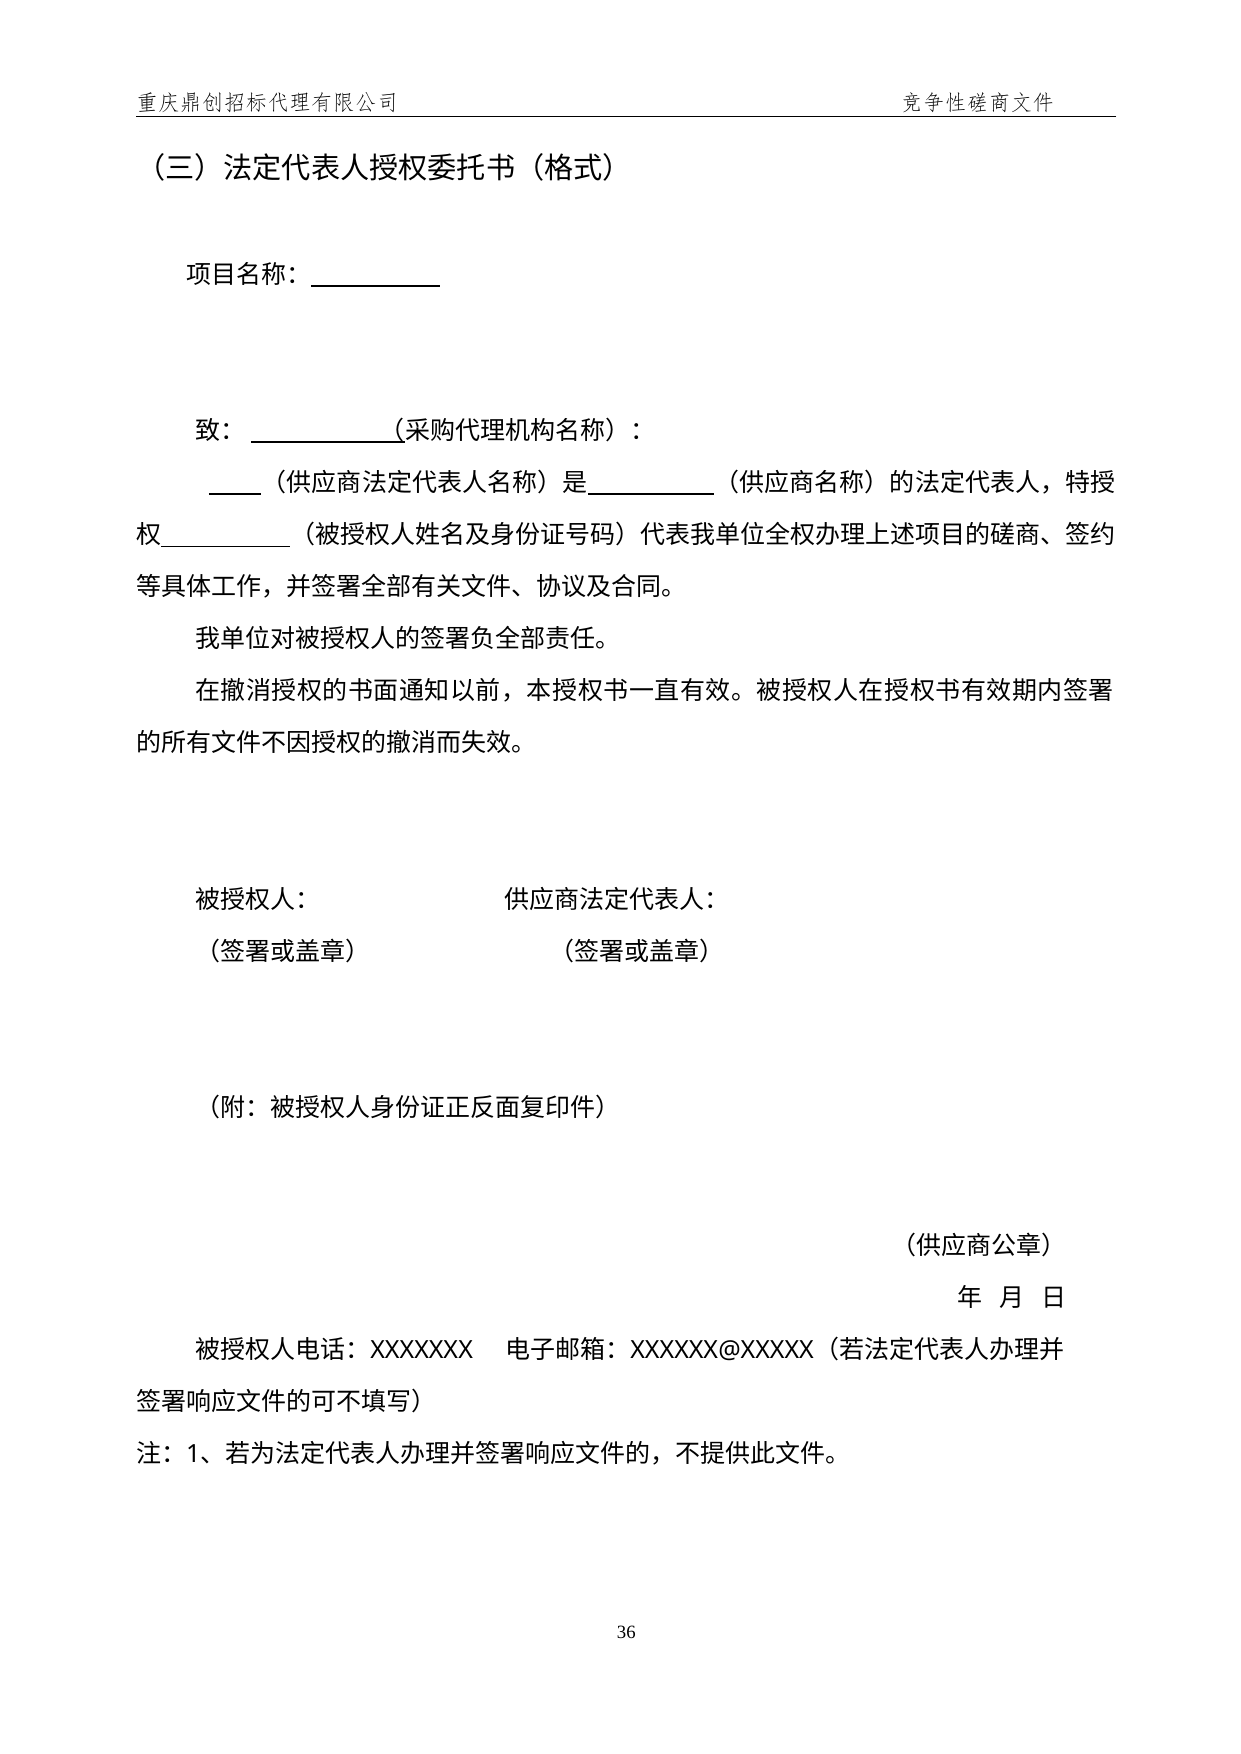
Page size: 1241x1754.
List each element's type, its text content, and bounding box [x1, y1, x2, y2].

text （三）法定代表人授权委托书（格式） [136, 137, 1116, 189]
text （附：被授权人身份证正反面复印件） [136, 1075, 1116, 1127]
text 被授权人： 供应商法定代表人： [136, 866, 1116, 918]
text （供应商公章） [136, 1212, 1066, 1264]
text 项目名称： [136, 241, 1116, 293]
text （签署或盖章） （签署或盖章） [136, 918, 1116, 971]
text 在撤消授权的书面通知以前，本授权书一直有效。被授权人在授权书有效期内签署的所有文件不因授权的撤消而失效。 [136, 658, 1116, 762]
text 致： （采购代理机构名称）： [136, 398, 1116, 450]
text （供应商法定代表人名称）是 （供应商名称）的法定代表人，特授权 （被授权人姓名及身份证号码）代表我单位全权办理上述项目的磋商、签约等具体工作，并签署全部有关文件、协议及合同。 [136, 450, 1116, 606]
text 注：1、若为法定代表人办理并签署响应文件的，不提供此文件。 [136, 1421, 1066, 1473]
text 我单位对被授权人的签署负全部责任。 [136, 606, 1116, 658]
text 被授权人电话：XXXXXXX 电子邮箱：XXXXXX@XXXXX（若法定代表人办理并签署响应文件的可不填写） [136, 1317, 1066, 1421]
text 年 月 日 [136, 1264, 1066, 1317]
